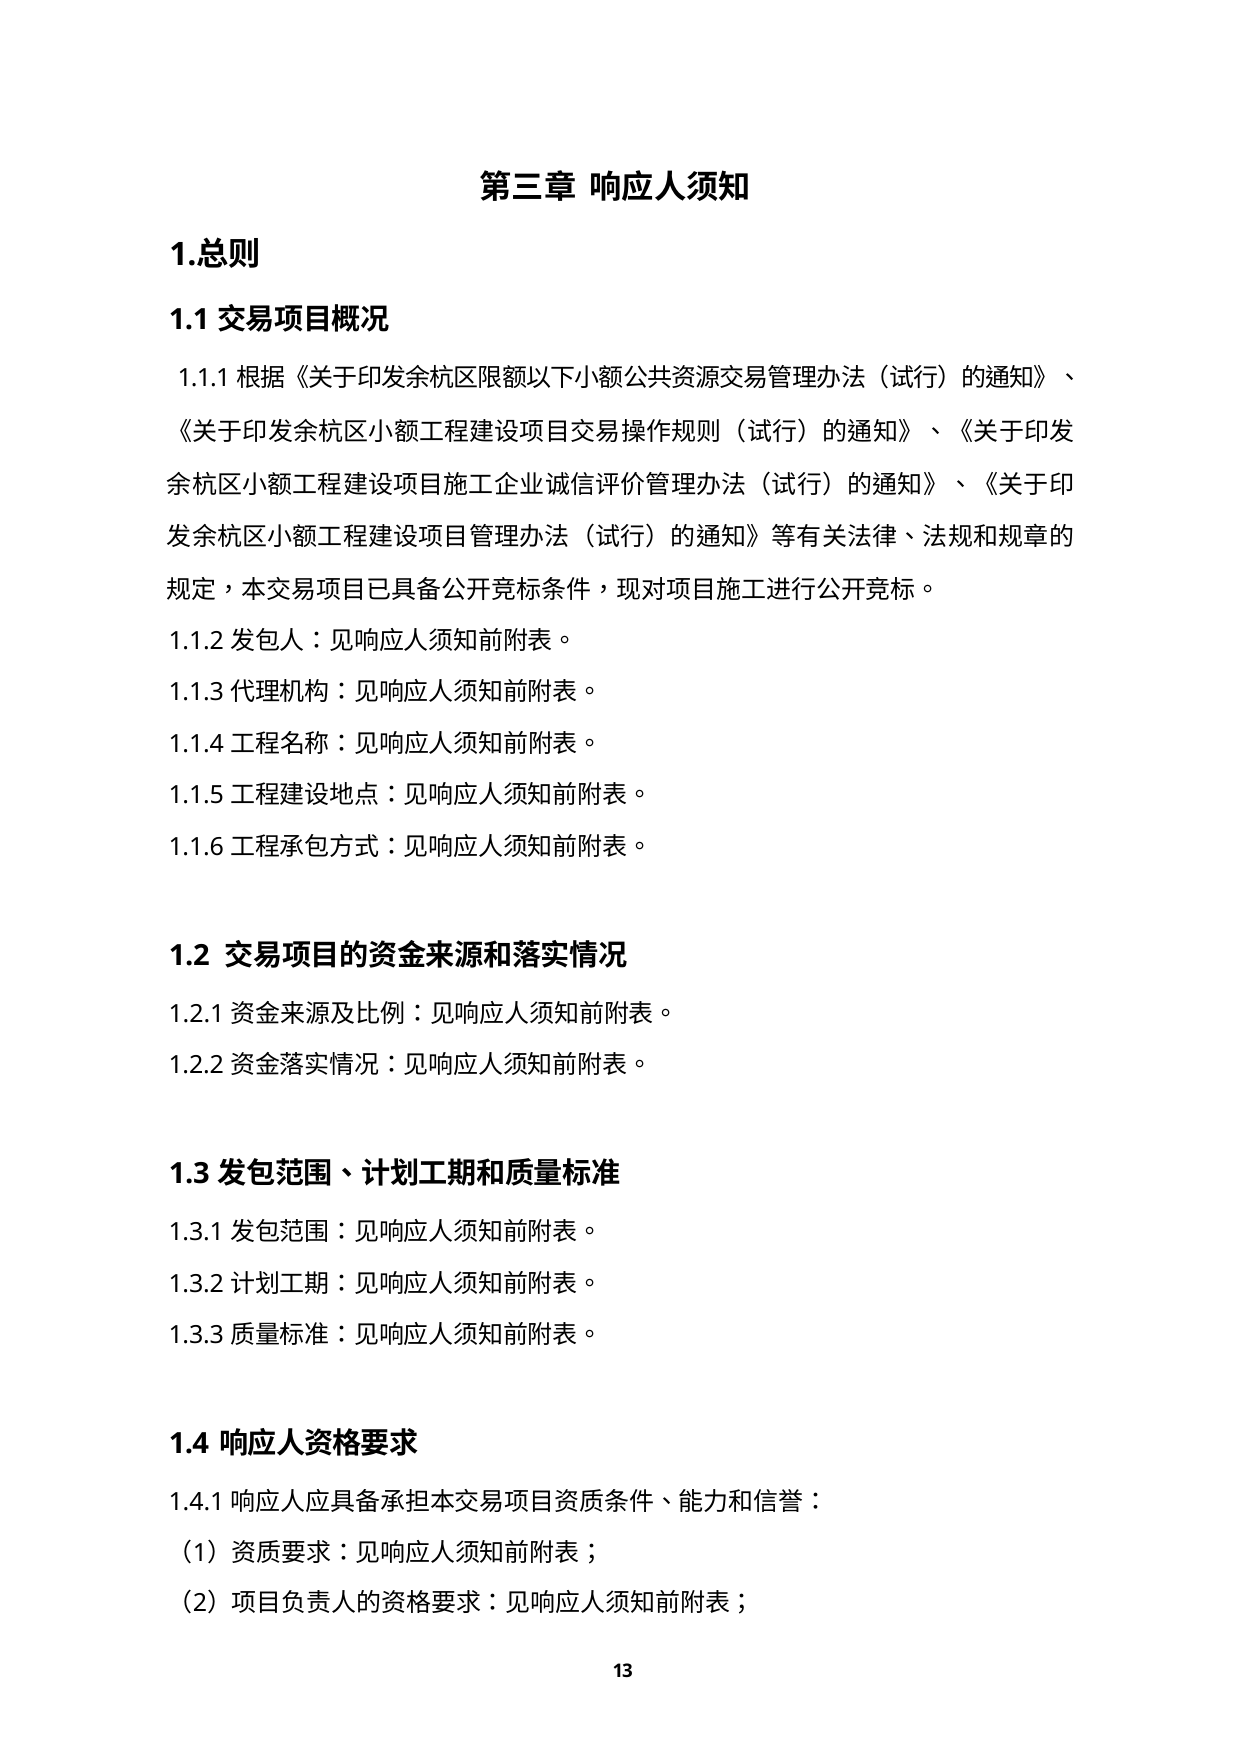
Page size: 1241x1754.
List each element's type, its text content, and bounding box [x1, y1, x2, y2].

text （2）项目负责人的资格要求：见响应人须知前附表； [168, 1587, 1083, 1618]
text 1.1.5 工程建设地点：见响应人须知前附表。 [168, 779, 1083, 810]
text （1）资质要求：见响应人须知前附表； [168, 1537, 1083, 1567]
text 《关于印发余杭区小额工程建设项目交易操作规则（试行）的通知》、《关于印发 余杭区小额工程建设项目施工企业诚信评价管理办法（试行）的通知》、《关于印 发余杭区小额工程建设项目管理办法（试行）的通知》等有关法律、法规和规章的 规定，本交易项目已具备公开竞标条件，现对项目施工进行公开竞标。 [167, 413, 1075, 606]
text 1.2.2 资金落实情况：见响应人须知前附表。 [168, 1049, 1083, 1080]
text 1.1.1 根据《关于印发余杭区限额以下小额公共资源交易管理办法（试行）的通知》、 [167, 362, 1083, 393]
text 1.4.1 响应人应具备承担本交易项目资质条件、能力和信誉： [168, 1486, 1083, 1517]
text 1.1.4 工程名称：见响应人须知前附表。 [168, 728, 1083, 759]
text 1.1 交易项目概况 [169, 301, 1083, 337]
text 1.1.3 代理机构：见响应人须知前附表。 [168, 676, 1083, 707]
text 第三章 响应人须知 [479, 166, 1083, 207]
text 1.3.2 计划工期：见响应人须知前附表。 [168, 1268, 1083, 1298]
text 1.3.1 发包范围：见响应人须知前附表。 [168, 1216, 1083, 1247]
text 1.2.1 资金来源及比例：见响应人须知前附表。 [168, 998, 1083, 1029]
text 1.1.6 工程承包方式：见响应人须知前附表。 [168, 831, 1083, 862]
text 1.1.2 发包人：见响应人须知前附表。 [168, 624, 1083, 655]
text 1.3 发包范围、计划工期和质量标准 [169, 1155, 1083, 1191]
text 1.2 交易项目的资金来源和落实情况 [169, 937, 1083, 973]
text 1.总则 [169, 233, 1083, 273]
text 1.3.3 质量标准：见响应人须知前附表。 [168, 1319, 1083, 1350]
text 1.4 响应人资格要求 [169, 1425, 1083, 1461]
